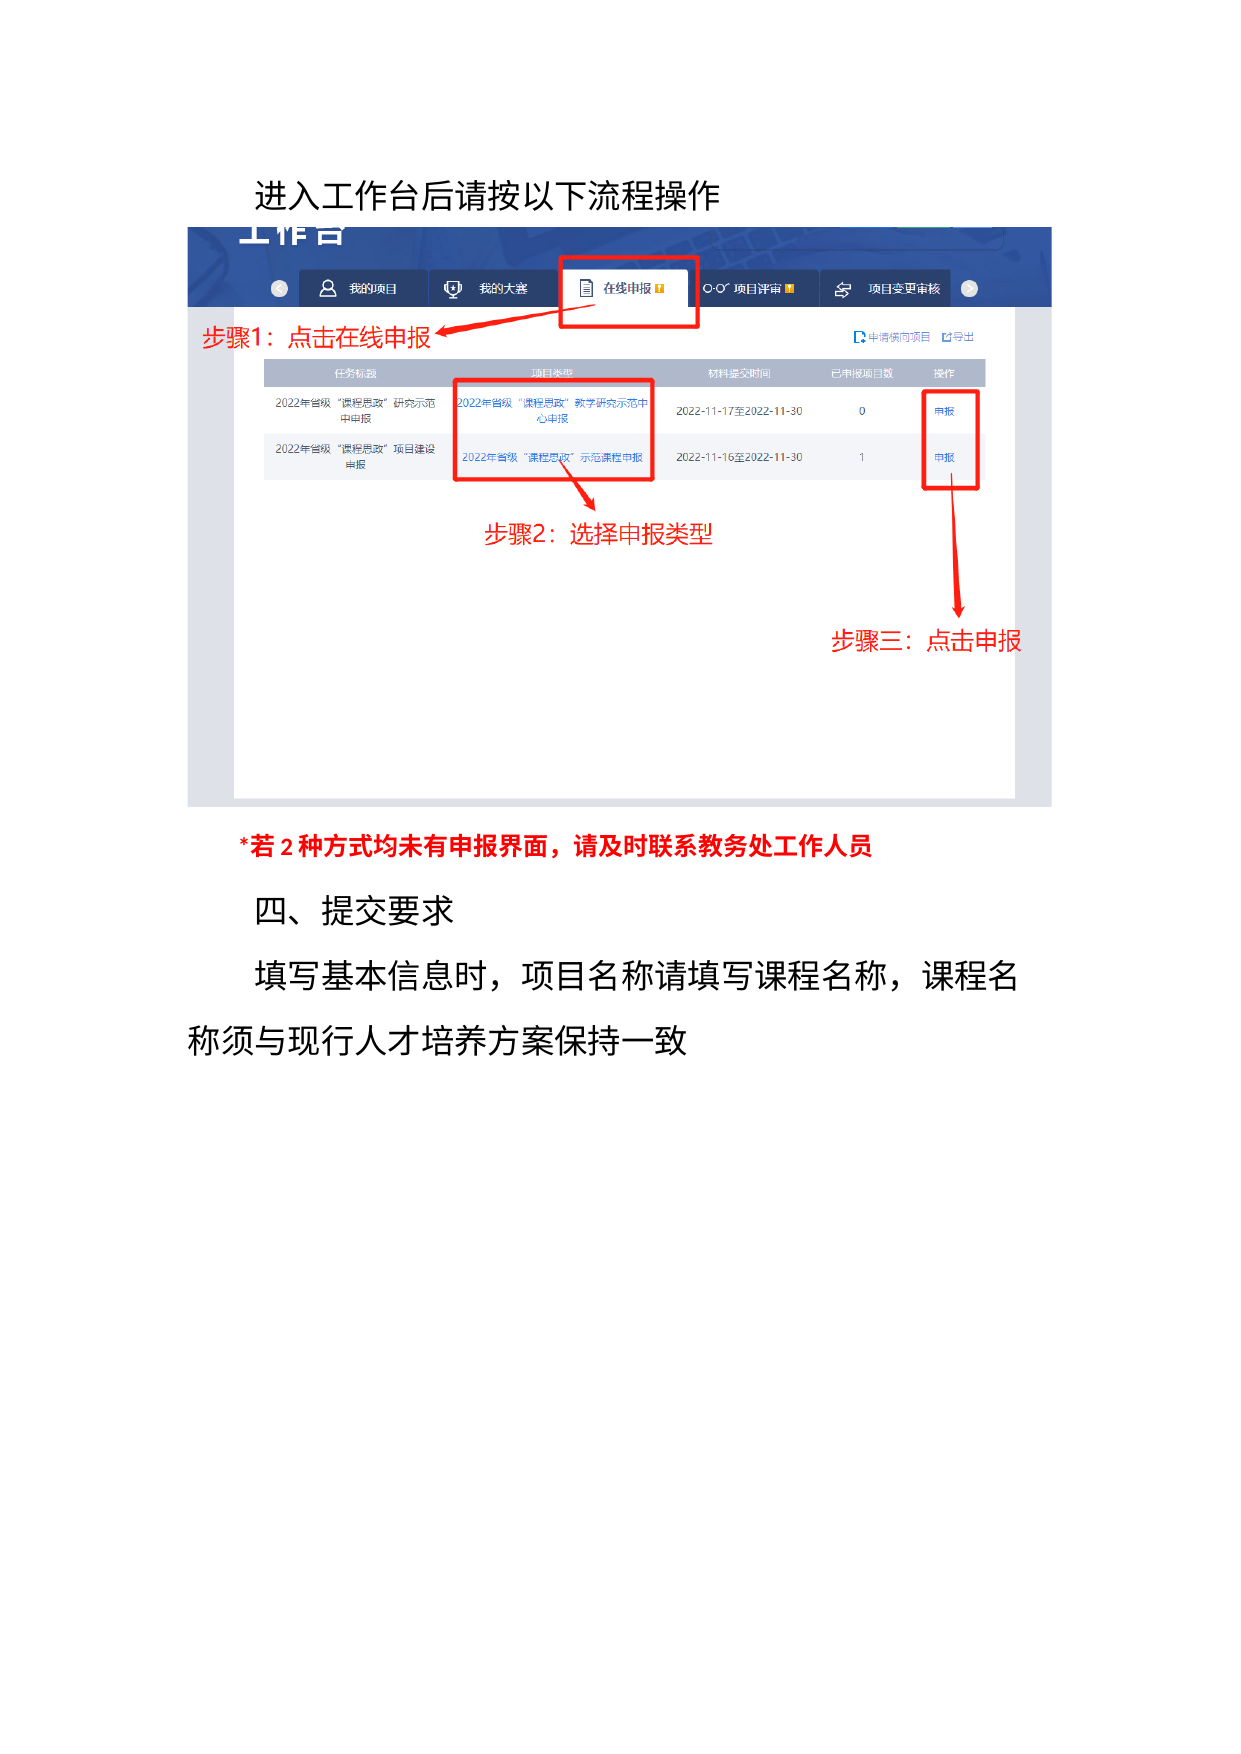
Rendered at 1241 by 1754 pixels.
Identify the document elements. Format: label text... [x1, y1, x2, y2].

text *若2种方式均未有申报界面，请及时联系教务处工作人员 [187, 812, 1053, 877]
text 四、提交要求 [187, 877, 1053, 942]
text 填写基本信息时，项目名称请填写课程名称，课程名称须与现行人才培养方案保持一致 [187, 942, 1053, 1072]
picture [187, 227, 1052, 807]
text 进入工作台后请按以下流程操作 [187, 162, 1053, 227]
